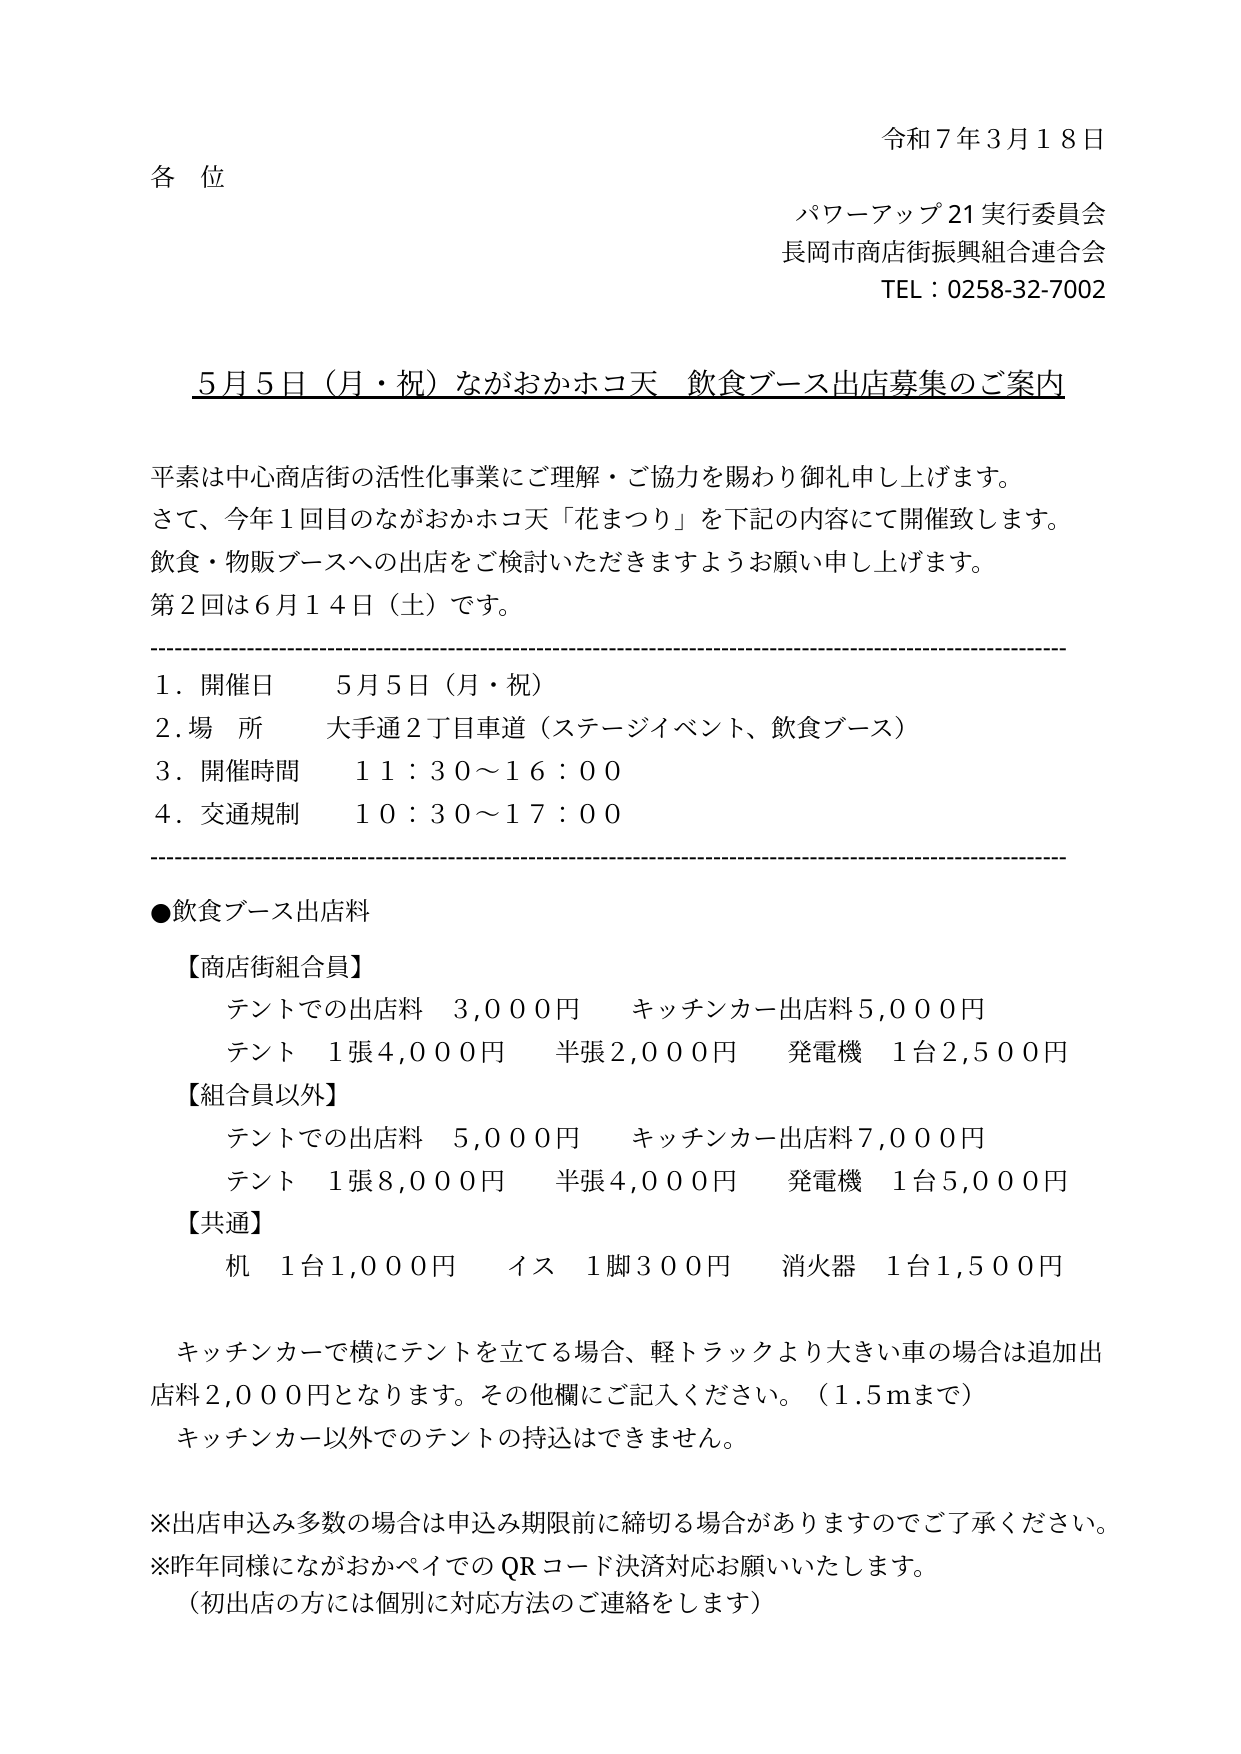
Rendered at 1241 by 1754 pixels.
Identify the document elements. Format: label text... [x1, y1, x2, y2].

text 【商店街組合員】 [150, 946, 1106, 984]
text 【組合員以外】 [150, 1075, 1106, 1112]
text 机 １台１,０００円 イス １脚３００円 消火器 １台１,５００円 [150, 1246, 1106, 1284]
text ２. 場 所 大手通２丁目車道（ステージイベント、飲食ブース） [150, 708, 1106, 746]
text ------------------------------------------------------------------------------------------------------------------ [150, 836, 1106, 874]
text ●飲食ブース出店料 [150, 891, 1106, 928]
text ３．開催時間 １１：３０～１６：００ [150, 751, 1106, 788]
text 【共通】 [150, 1203, 1106, 1241]
text 各 位 [150, 156, 1106, 194]
text 第２回は６月１４日（土）です。 [150, 585, 1106, 622]
text テント １張４,０００円 半張２,０００円 発電機 １台２,５００円 [150, 1032, 1106, 1069]
text ------------------------------------------------------------------------------------------------------------------ [150, 628, 1106, 665]
text キッチンカー以外でのテントの持込はできません。 [150, 1417, 1106, 1455]
text 平素は中心商店街の活性化事業にご理解・ご協力を賜わり御礼申し上げます。 [150, 456, 1106, 494]
text パワーアップ21実行委員会 [150, 194, 1106, 231]
text １．開催日 ５月５日（月・祝） [150, 665, 1106, 703]
text ※出店申込み多数の場合は申込み期限前に締切る場合がありますのでご了承ください。 [150, 1503, 1106, 1540]
text さて、今年１回目のながおかホコ天「花まつり」を下記の内容にて開催致します。 [150, 499, 1106, 537]
text ４．交通規制 １０：３０～１７：００ [150, 794, 1106, 831]
text キッチンカーで横にテントを立てる場合、軽トラックより大きい車の場合は追加出店料２,０００円となります。その他欄にご記入ください。（１.５ｍまで） [150, 1332, 1106, 1412]
text テントでの出店料 ３,０００円 キッチンカー出店料５,０００円 [150, 989, 1106, 1027]
text 長岡市商店街振興組合連合会 [150, 231, 1106, 269]
text （初出店の方には個別に対応方法のご連絡をします） [150, 1583, 1106, 1621]
text テントでの出店料 ５,０００円 キッチンカー出店料７,０００円 [150, 1118, 1106, 1155]
text 令和７年３月１８日 [150, 119, 1106, 156]
text テント １張８,０００円 半張４,０００円 発電機 １台５,０００円 [150, 1161, 1106, 1198]
text ※昨年同様にながおかペイでのQRコード決済対応お願いいたします。 [150, 1546, 1106, 1583]
text 飲食・物販ブースへの出店をご検討いただきますようお願い申し上げます。 [150, 542, 1106, 579]
text ５月５日（月・祝）ながおかホコ天 飲食ブース出店募集のご案内 [150, 344, 1106, 419]
text TEL：0258-32-7002 [150, 269, 1106, 306]
